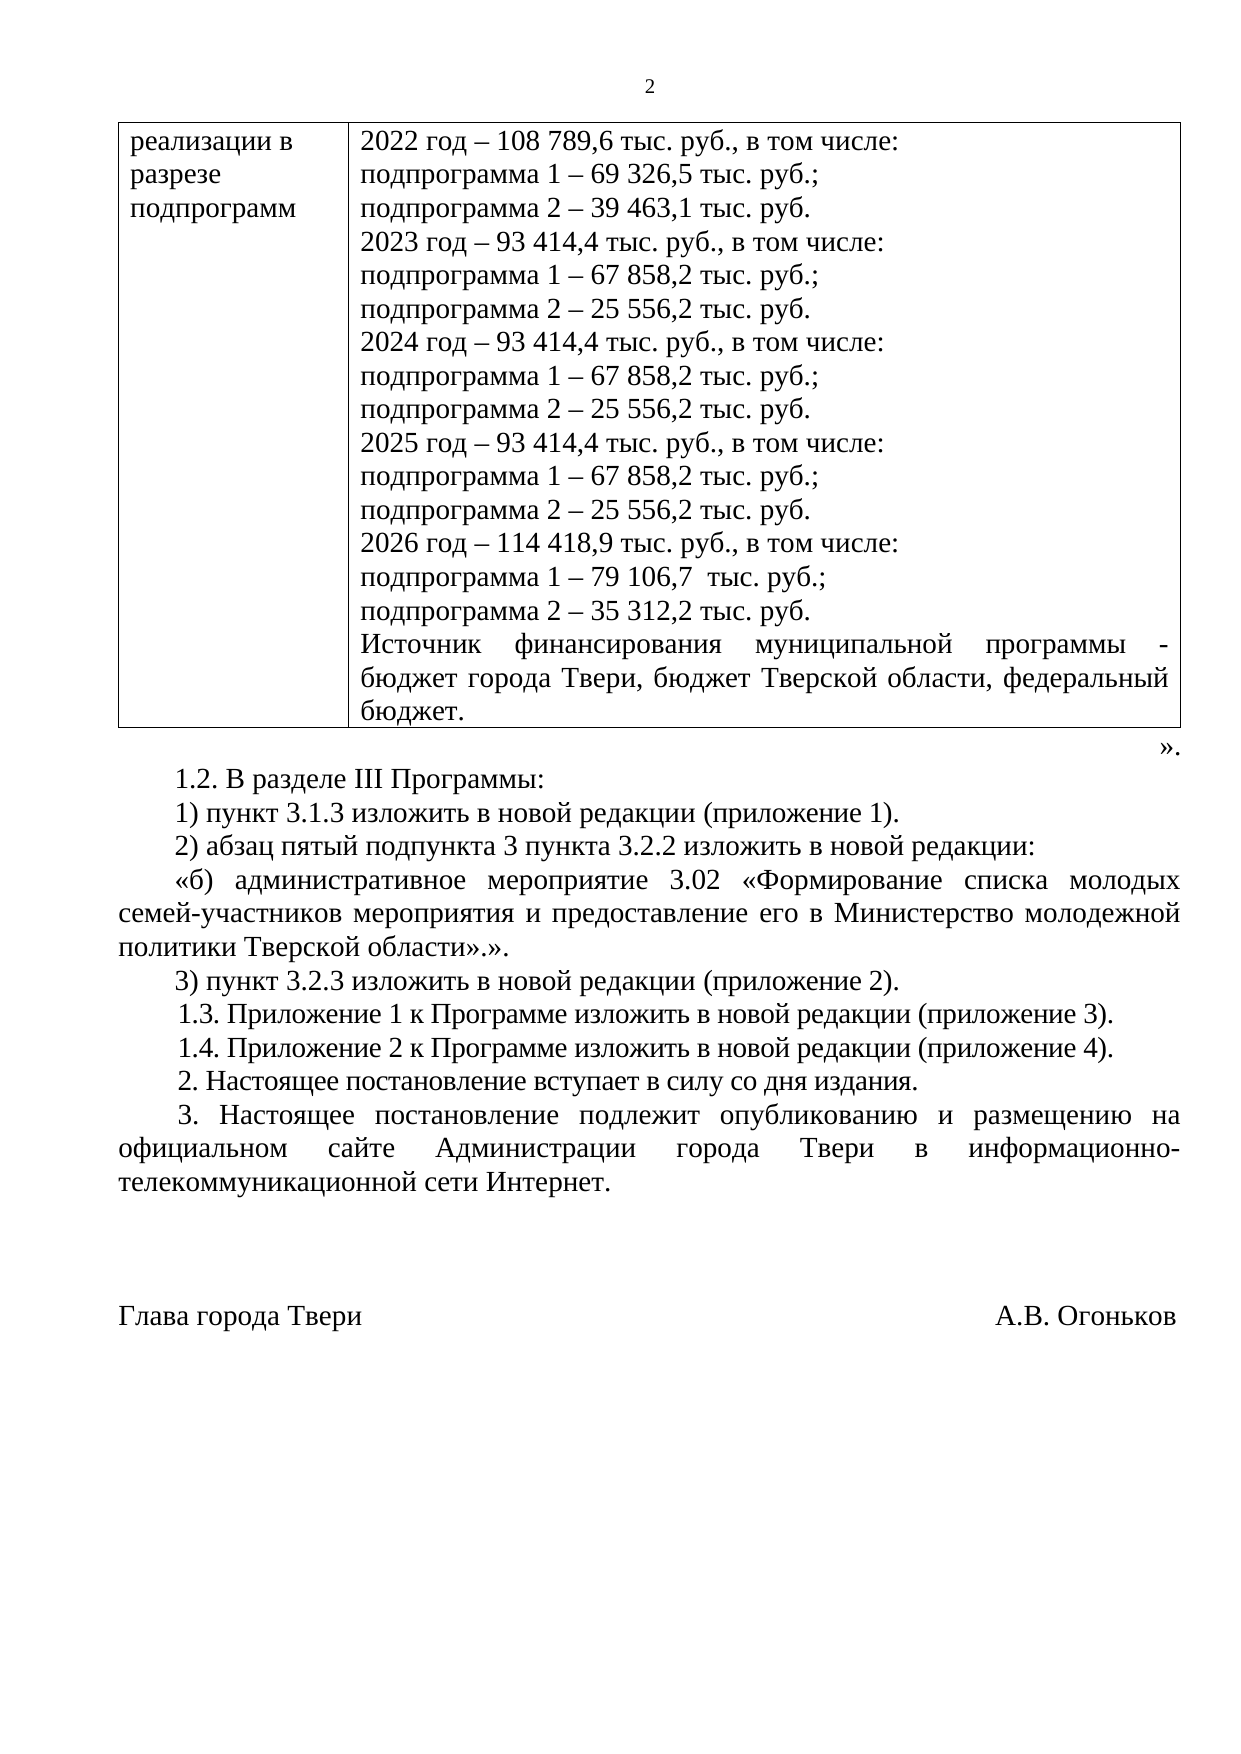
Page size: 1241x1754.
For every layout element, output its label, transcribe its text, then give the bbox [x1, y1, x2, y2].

text 1) пункт 3.1.3 изложить в новой редакции (приложение 1). [118, 795, 1181, 828]
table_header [349, 123, 1180, 727]
text «б) административное мероприятие 3.02 «Формирование списка молодых семей-участников мероприятия и предоставление его в Министерство молодежной политики Тверской области».». [118, 862, 1181, 963]
text 3) пункт 3.2.3 изложить в новой редакции (приложение 2). [118, 963, 1181, 996]
text 1.3. Приложение 1 к Программе изложить в новой редакции (приложение 3). [118, 996, 1181, 1030]
text Глава города Твери А.В. Огоньков [118, 1298, 1181, 1332]
text 3. Настоящее постановление подлежит опубликованию и размещению на официальном сайте Администрации города Твери в информационно-телекоммуникационной сети Интернет. [118, 1097, 1181, 1197]
text 1.2. В разделе III Программы: [118, 761, 1181, 795]
text 2) абзац пятый подпункта 3 пункта 3.2.2 изложить в новой редакции: [118, 828, 1181, 862]
text 1.4. Приложение 2 к Программе изложить в новой редакции (приложение 4). [118, 1030, 1181, 1063]
text ». [118, 728, 1181, 761]
text 2. Настоящее постановление вступает в силу со дня издания. [118, 1063, 1181, 1097]
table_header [119, 123, 348, 727]
